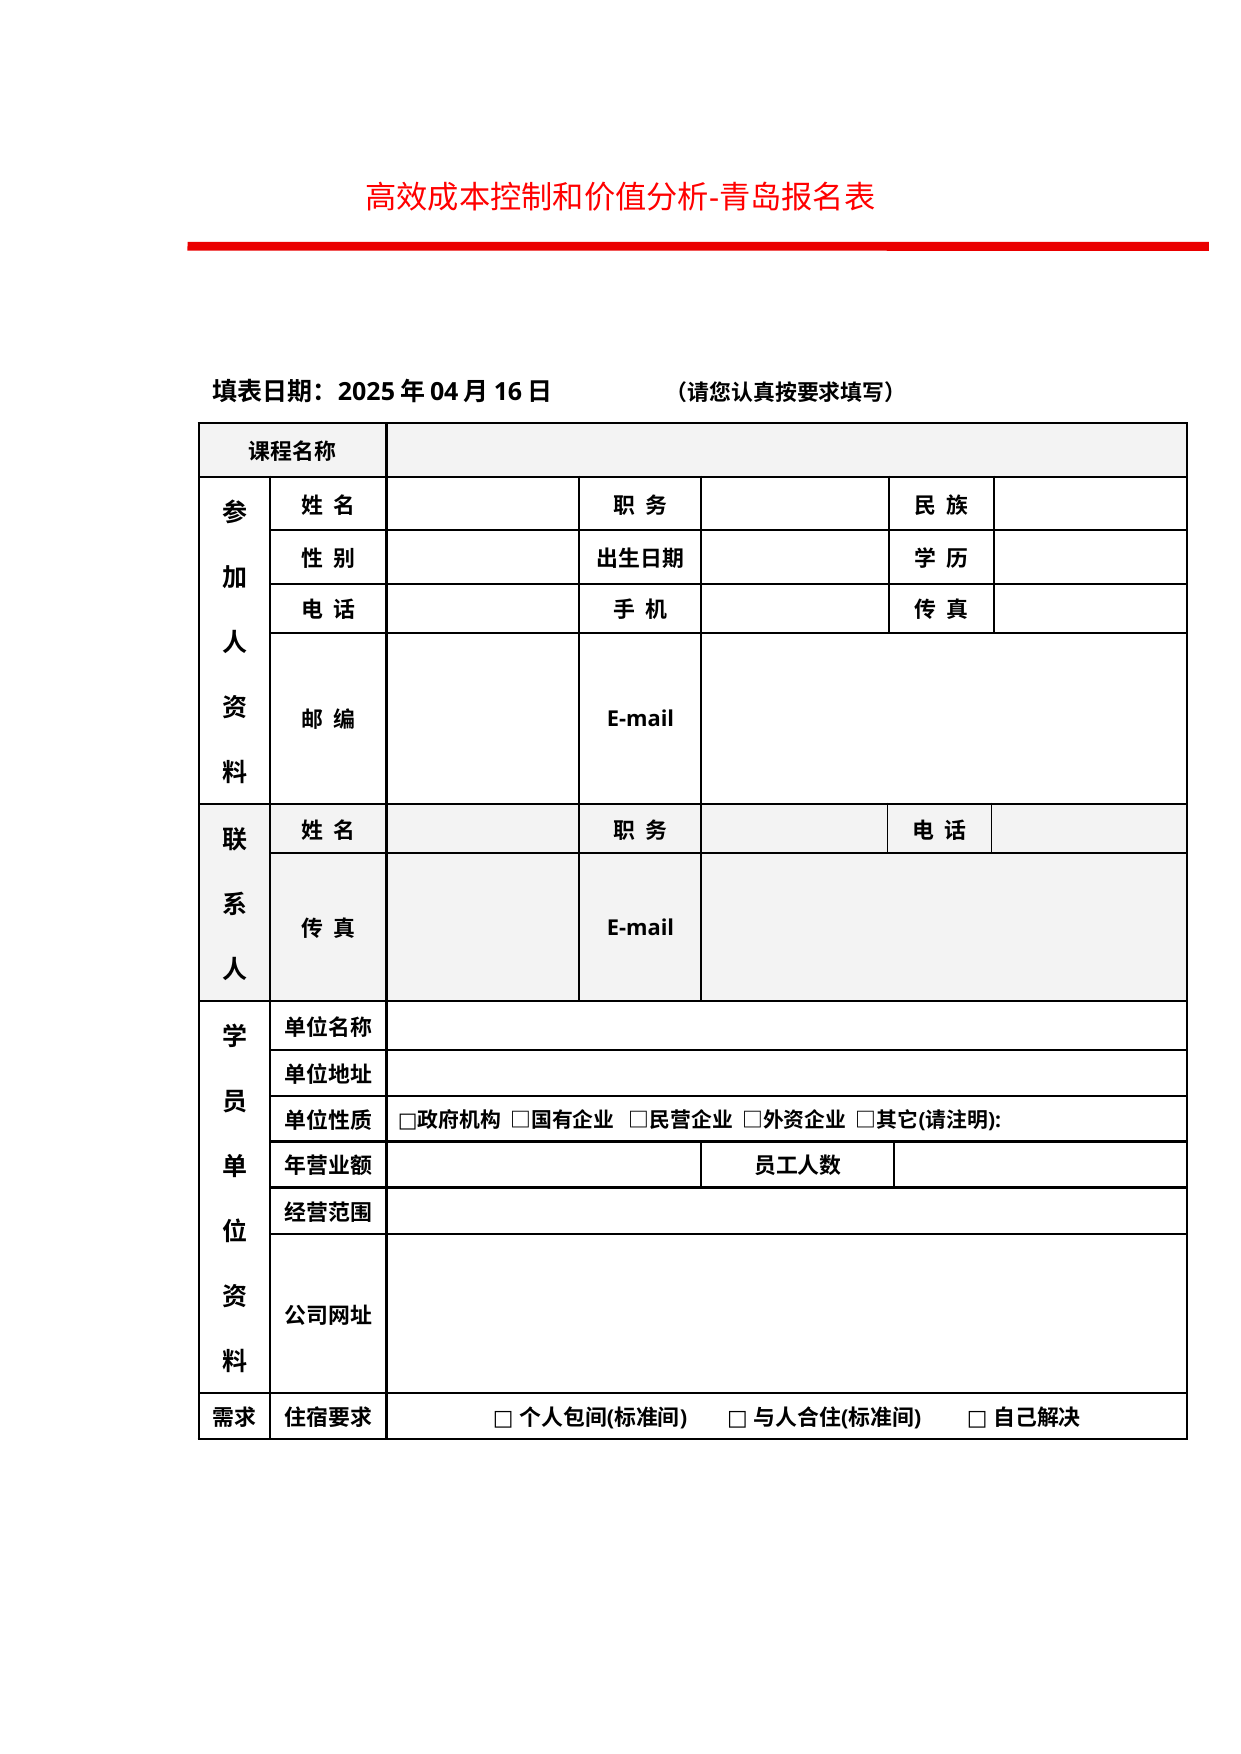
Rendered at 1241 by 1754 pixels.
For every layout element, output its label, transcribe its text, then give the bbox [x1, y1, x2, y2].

table_cell □ 个人包间(标准间) □ 与人合住(标准间) □ 自己解决 [388, 1394, 1186, 1438]
table_cell [388, 585, 578, 632]
table_cell 传 真 [271, 854, 385, 1000]
text 填表日期：2025年04月16日 （请您认真按要求填写） [187, 357, 1053, 422]
table_cell 联 系 人 [200, 805, 269, 1000]
table_cell 员工人数 [702, 1143, 893, 1186]
table_cell 学 员 单 位 资 料 [200, 1002, 269, 1392]
table_cell [702, 854, 1186, 1000]
table_cell 年营业额 [271, 1143, 385, 1186]
table_cell [388, 634, 578, 803]
table_cell 传 真 [890, 585, 993, 632]
table_cell [388, 1235, 1186, 1392]
table_cell [388, 805, 578, 852]
table_cell [702, 634, 1186, 803]
table_cell [388, 1002, 1186, 1049]
table_cell 单位地址 [271, 1051, 385, 1095]
table_cell 出生日期 [580, 531, 700, 582]
table_header [388, 424, 1186, 476]
table_cell E-mail [580, 634, 700, 803]
table_cell 职 务 [580, 805, 700, 852]
table_cell 需求 [200, 1394, 269, 1438]
table_cell [388, 531, 578, 582]
table_cell [995, 478, 1186, 529]
table_cell E-mail [580, 854, 700, 1000]
table_cell 公司网址 [271, 1235, 385, 1392]
table_cell 单位名称 [271, 1002, 385, 1049]
table_cell 邮 编 [271, 634, 385, 803]
table_cell [702, 531, 888, 582]
table_cell 学 历 [890, 531, 993, 582]
table_cell [995, 585, 1186, 632]
table_cell [702, 805, 887, 852]
table_cell 姓 名 [271, 478, 385, 529]
table_cell [992, 805, 1186, 852]
table_cell 性 别 [271, 531, 385, 582]
table_cell [388, 1189, 1186, 1233]
table_cell 民 族 [890, 478, 993, 529]
table_header 课程名称 [200, 424, 385, 476]
table_cell [895, 1143, 1186, 1186]
table_cell [995, 531, 1186, 582]
table_cell 电 话 [271, 585, 385, 632]
table_cell 经营范围 [271, 1189, 385, 1233]
text 高效成本控制和价值分析-青岛报名表 [187, 162, 1053, 227]
table_cell [388, 1143, 700, 1186]
table_cell [388, 1051, 1186, 1095]
table_cell 手 机 [580, 585, 700, 632]
table_cell □政府机构 □国有企业 □民营企业 □外资企业 □其它(请注明): [388, 1097, 1186, 1140]
table_cell 单位性质 [271, 1097, 385, 1140]
table_cell [702, 478, 888, 529]
table_cell [702, 585, 888, 632]
table_cell 电 话 [888, 805, 991, 852]
table_cell 姓 名 [271, 805, 385, 852]
table_cell 参加人资料 [200, 478, 269, 803]
table_cell 职 务 [580, 478, 700, 529]
table_cell [388, 478, 578, 529]
table_cell 住宿要求 [271, 1394, 385, 1438]
table_cell [388, 854, 578, 1000]
